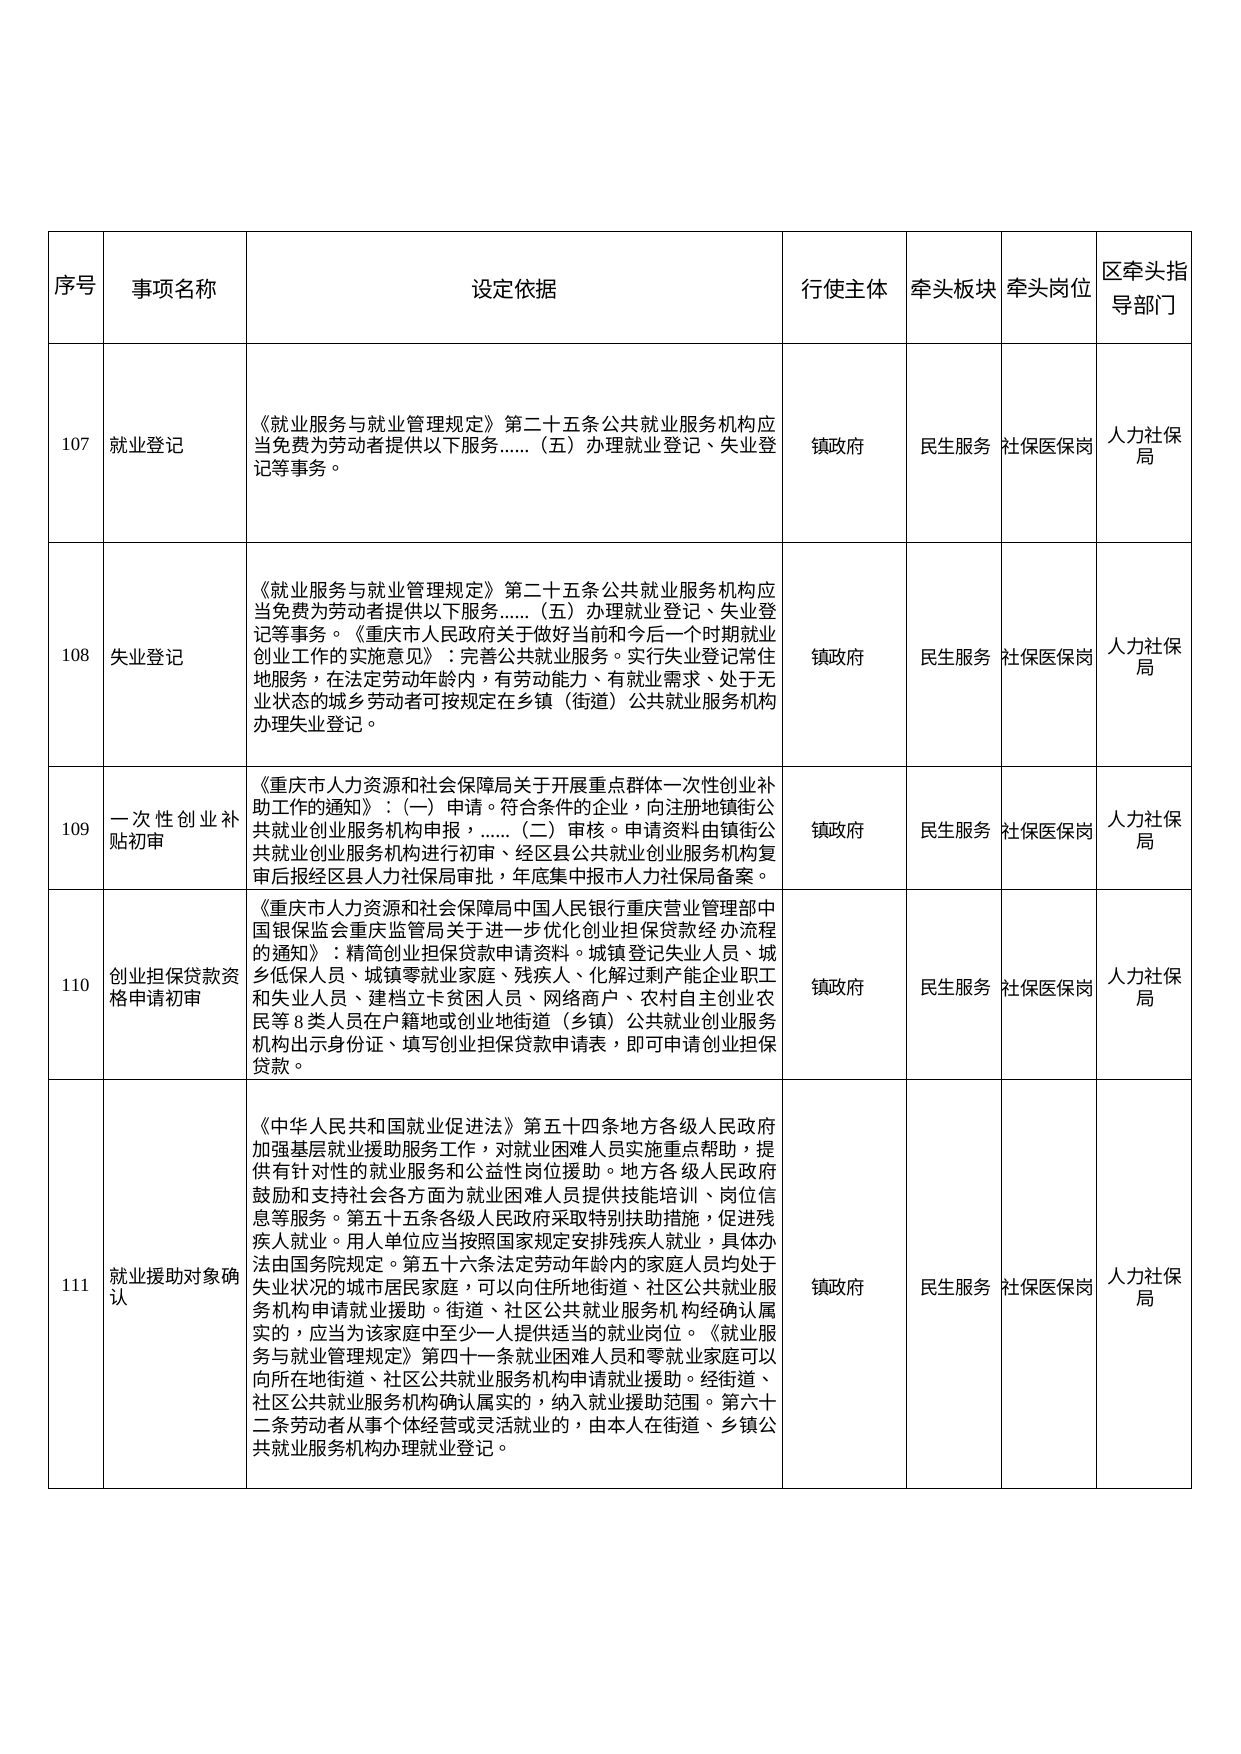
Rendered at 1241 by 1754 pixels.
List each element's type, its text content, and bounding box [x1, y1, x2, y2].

table_header 序号 [49, 232, 103, 343]
table_cell 创业担保贷款资格申请初审 [104, 890, 246, 1079]
table_cell 就业登记 [104, 344, 246, 542]
table_cell 人力社保局 [1097, 1080, 1191, 1488]
table_cell 社保医保岗 [1002, 543, 1096, 766]
table_cell 民生服务 [907, 890, 1001, 1079]
table_cell [49, 1080, 103, 1488]
table_cell 《中华人民共和国就业促进法》第五十四条地方各级人民政府加强基层就业援助服务工作，对就业困难人员实施重点帮助，提供有针对性的就业服务和公益性岗位援助。地方各级人民政府鼓励和支持社会各方面为就业困难人员提供技能培训、岗位信息等服务。第五十五条各级人民政府采取特别扶助措施，促进残疾人就业。用人单位应当按照国家规定安排残疾人就业，具体办法由国务院规定。第五十六条法定劳动年龄内的家庭人员均处于失业状况的城市居民家庭，可以向住所地街道、社区公共就业服务机构申请就业援助。街道、社区公共就业服务机构经确认属实的，应当为该家庭中至少一人提供适当的就业岗位。《就业服务与就业管理规定》第四十一条就业困难人员和零就业家庭可以向所在地街道、社区公共就业服务机构申请就业援助。经街道、社区公共就业服务机构确认属实的，纳入就业援助范围。第六十二条劳动者从事个体经营或灵活就业的，由本人在街道、乡镇公共就业服务机构办理就业登记。 [247, 1080, 782, 1488]
table_cell 《就业服务与就业管理规定》第二十五条公共就业服务机构应当免费为劳动者提供以下服务……（五）办理就业登记、失业登记等事务。 [247, 344, 782, 542]
table_cell 民生服务 [907, 543, 1001, 766]
table_cell 人力社保局 [1097, 890, 1191, 1079]
table_cell 《重庆市人力资源和社会保障局中国人民银行重庆营业管理部中国银保监会重庆监管局关于进一步优化创业担保贷款经办流程的通知》：精简创业担保贷款申请资料。城镇登记失业人员、城乡低保人员、城镇零就业家庭、残疾人、化解过剩产能企业职工和失业人员、建档立卡贫困人员、网络商户、农村自主创业农民等8类人员在户籍地或创业地街道（乡镇）公共就业创业服务机构出示身份证、填写创业担保贷款申请表，即可申请创业担保贷款。 [247, 890, 782, 1079]
table_cell [49, 344, 103, 542]
table_header 行使主体 [783, 232, 906, 343]
table_header 牵头板块 [907, 232, 1001, 343]
table_cell 社保医保岗 [1002, 890, 1096, 1079]
table_cell [49, 543, 103, 766]
table_cell 人力社保局 [1097, 767, 1191, 888]
table_cell 镇政府 [783, 1080, 906, 1488]
table_cell [49, 767, 103, 888]
table_header 设定依据 [247, 232, 782, 343]
table_cell 《重庆市人力资源和社会保障局关于开展重点群体一次性创业补助工作的通知》：（一）申请。符合条件的企业，向注册地镇街公共就业创业服务机构申报，……（二）审核。申请资料由镇街公共就业创业服务机构进行初审、经区县公共就业创业服务机构复审后报经区县人力社保局审批，年底集中报市人力社保局备案。 [247, 767, 782, 888]
table_cell 社保医保岗 [1002, 1080, 1096, 1488]
table_cell [49, 890, 103, 1079]
table_header 区牵头指导部门 [1097, 232, 1191, 343]
table_cell 人力社保局 [1097, 543, 1191, 766]
table_cell 社保医保岗 [1002, 767, 1096, 888]
table_header 事项名称 [104, 232, 246, 343]
table_cell 镇政府 [783, 543, 906, 766]
table_cell 社保医保岗 [1002, 344, 1096, 542]
table_header 牵头岗位 [1002, 232, 1096, 343]
table_cell 一次性创业补贴初审 [104, 767, 246, 888]
table_cell 民生服务 [907, 1080, 1001, 1488]
table_cell 镇政府 [783, 344, 906, 542]
table_cell 失业登记 [104, 543, 246, 766]
table_cell 民生服务 [907, 344, 1001, 542]
table_cell 《就业服务与就业管理规定》第二十五条公共就业服务机构应当免费为劳动者提供以下服务……（五）办理就业登记、失业登记等事务。《重庆市人民政府关于做好当前和今后一个时期就业创业工作的实施意见》：完善公共就业服务。实行失业登记常住地服务，在法定劳动年龄内，有劳动能力、有就业需求、处于无业状态的城乡劳动者可按规定在乡镇（街道）公共就业服务机构办理失业登记。 [247, 543, 782, 766]
table_cell 镇政府 [783, 890, 906, 1079]
table_cell 民生服务 [907, 767, 1001, 888]
table_cell 人力社保局 [1097, 344, 1191, 542]
table_cell 就业援助对象确认 [104, 1080, 246, 1488]
table_cell 镇政府 [783, 767, 906, 888]
